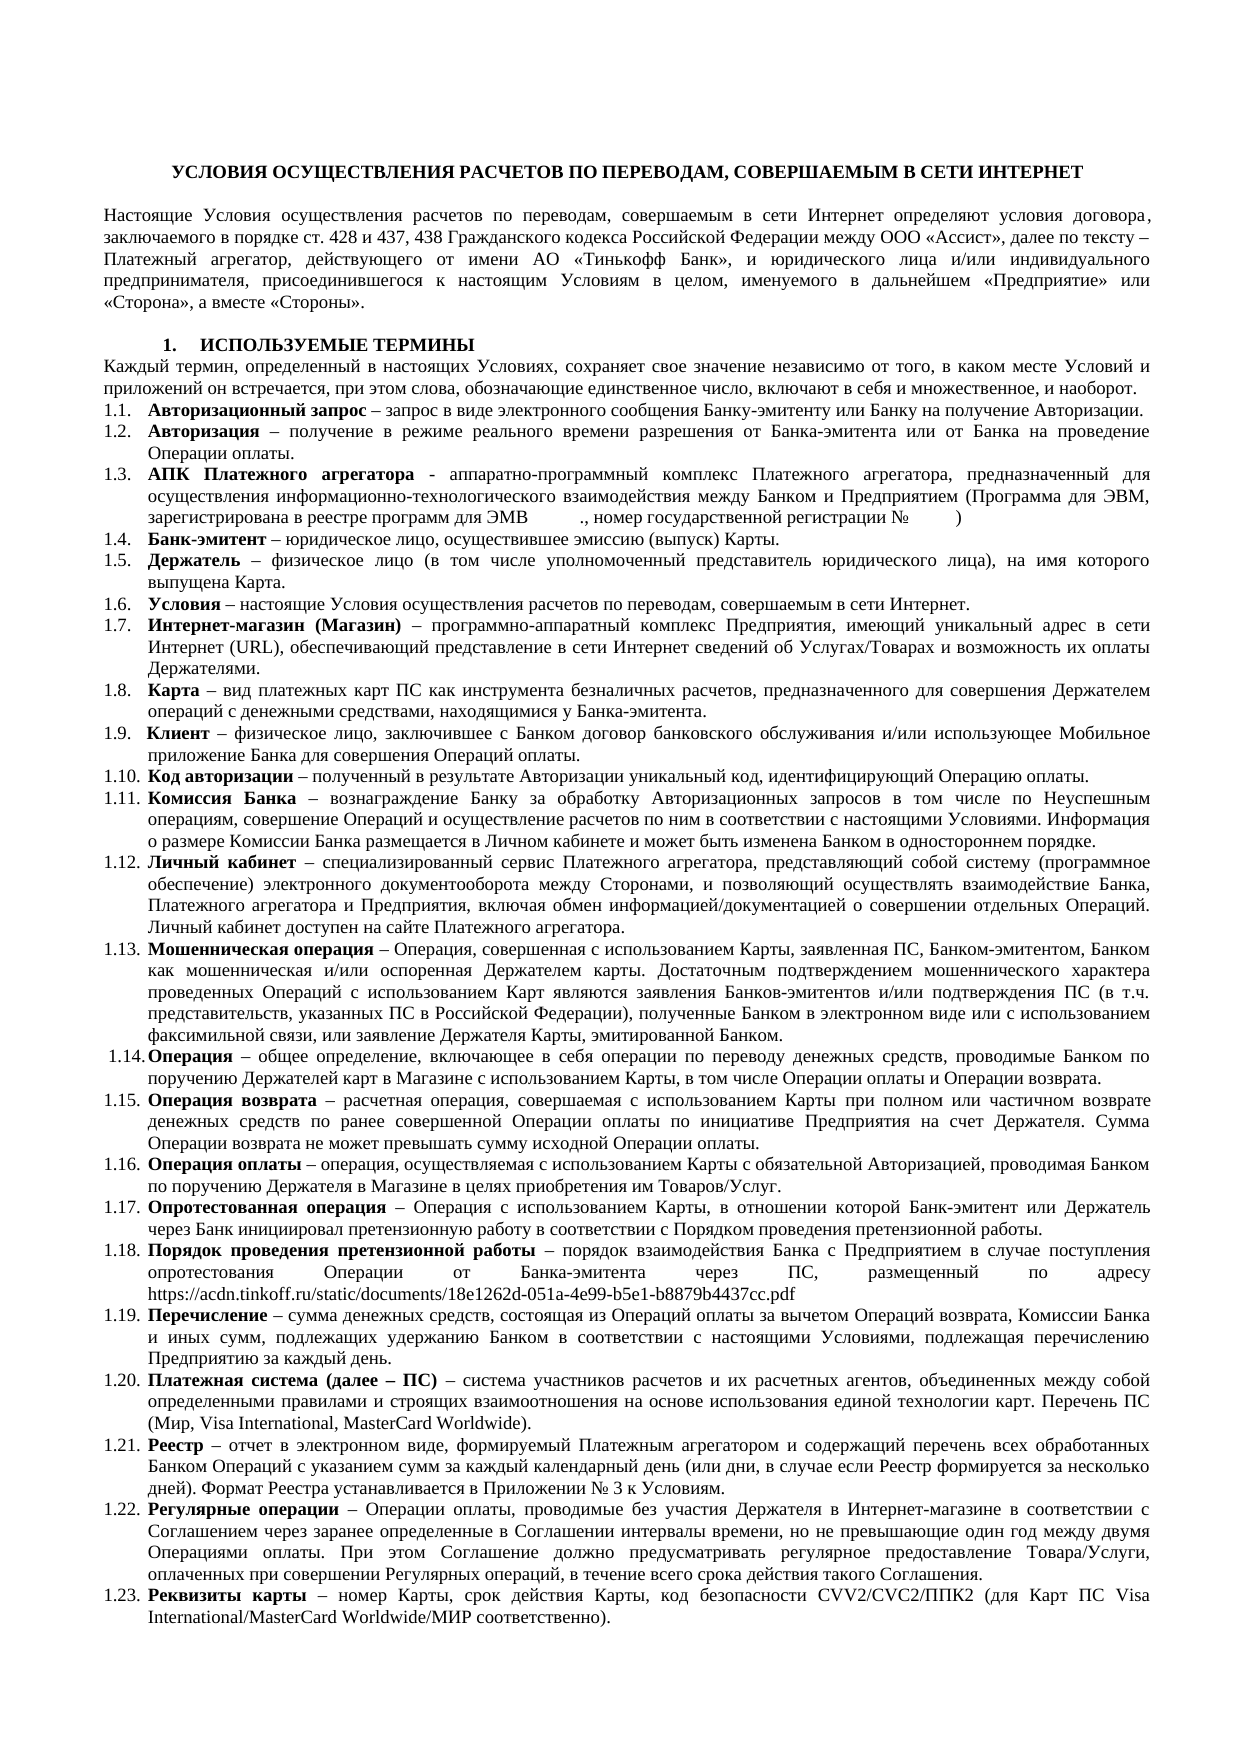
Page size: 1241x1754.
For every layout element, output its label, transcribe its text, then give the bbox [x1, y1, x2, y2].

text 1.7. Интернет-магазин (Магазин) – программно-аппаратный комплекс Предприятия, имеющий уникальный адрес в сети Интернет (URL), обеспечивающий представление в сети Интернет сведений об Услугах/Товарах и возможность их оплаты Держателями. [103, 614, 1152, 679]
text 1.11. Комиссия Банка – вознаграждение Банку за обработку Авторизационных запросов в том числе по Неуспешным операциям, совершение Операций и осуществление расчетов по ним в соответствии с настоящими Условиями. Информация о размере Комиссии Банка размещается в Личном кабинете и может быть изменена Банком в одностороннем порядке. [103, 787, 1152, 851]
text 1.5. Держатель – физическое лицо (в том числе уполномоченный представитель юридического лица), на имя которого выпущена Карта. [103, 549, 1152, 592]
text 1.6. Условия – настоящие Условия осуществления расчетов по переводам, совершаемым в сети Интернет. [103, 592, 1152, 614]
text 1.19. Перечисление – сумма денежных средств, состоящая из Операций оплаты за вычетом Операций возврата, Комиссии Банка и иных сумм, подлежащих удержанию Банком в соответствии с настоящими Условиями, подлежащая перечислению Предприятию за каждый день. [103, 1304, 1152, 1369]
text 1.4. Банк-эмитент – юридическое лицо, осуществившее эмиссию (выпуск) Карты. [103, 528, 1152, 549]
text 1.15. Операция возврата – расчетная операция, совершаемая с использованием Карты при полном или частичном возврате денежных средств по ранее совершенной Операции оплаты по инициативе Предприятия на счет Держателя. Сумма Операции возврата не может превышать сумму исходной Операции оплаты. [103, 1088, 1152, 1153]
text 1.10. Код авторизации – полученный в результате Авторизации уникальный код, идентифицирующий Операцию оплаты. [103, 765, 1152, 787]
text 1.12. Личный кабинет – специализированный сервис Платежного агрегатора, представляющий собой систему (программное обеспечение) электронного документооборота между Сторонами, и позволяющий осуществлять взаимодействие Банка, Платежного агрегатора и Предприятия, включая обмен информацией/документацией о совершении отдельных Операций. Личный кабинет доступен на сайте Платежного агрегатора. [103, 851, 1152, 937]
text 1.18. Порядок проведения претензионной работы – порядок взаимодействия Банка с Предприятием в случае поступления опротестования Операции от Банка-эмитента через ПС, размещенный по адресу https://acdn.tinkoff.ru/static/documents/18e1262d-051a-4e99-b5e1-b8879b4437cc.pdf [103, 1239, 1152, 1304]
text 1.17. Опротестованная операция – Операция с использованием Карты, в отношении которой Банк-эмитент или Держатель через Банк инициировал претензионную работу в соответствии с Порядком проведения претензионной работы. [103, 1196, 1152, 1239]
text 1.14. Операция – общее определение, включающее в себя операции по переводу денежных средств, проводимые Банком по поручению Держателей карт в Магазине с использованием Карты, в том числе Операции оплаты и Операции возврата. [103, 1045, 1152, 1088]
text 1.21. Реестр – отчет в электронном виде, формируемый Платежным агрегатором и содержащий перечень всех обработанных Банком Операций с указанием сумм за каждый календарный день (или дни, в случае если Реестр формируется за несколько дней). Формат Реестра устанавливается в Приложении № 3 к Условиям. [103, 1433, 1152, 1498]
text УСЛОВИЯ ОСУЩЕСТВЛЕНИЯ РАСЧЕТОВ ПО ПЕРЕВОДАМ, СОВЕРШАЕМЫМ В СЕТИ ИНТЕРНЕТ [103, 161, 1152, 183]
text 1.13. Мошенническая операция – Операция, совершенная с использованием Карты, заявленная ПС, Банком-эмитентом, Банком как мошенническая и/или оспоренная Держателем карты. Достаточным подтверждением мошеннического характера проведенных Операций с использованием Карт являются заявления Банков-эмитентов и/или подтверждения ПС (в т.ч. представительств, указанных ПС в Российской Федерации), полученные Банком в электронном виде или с использованием факсимильной связи, или заявление Держателя Карты, эмитированной Банком. [103, 937, 1152, 1045]
text Каждый термин, определенный в настоящих Условиях, сохраняет свое значение независимо от того, в каком месте Условий и приложений он встречается, при этом слова, обозначающие единственное число, включают в себя и множественное, и наоборот. [103, 355, 1152, 398]
text 1.1. Авторизационный запрос – запрос в виде электронного сообщения Банку-эмитенту или Банку на получение Авторизации. [103, 398, 1152, 420]
text 1.16. Операция оплаты – операция, осуществляемая с использованием Карты с обязательной Авторизацией, проводимая Банком по поручению Держателя в Магазине в целях приобретения им Товаров/Услуг. [103, 1153, 1152, 1196]
text 1.22. Регулярные операции – Операции оплаты, проводимые без участия Держателя в Интернет-магазине в соответствии с Соглашением через заранее определенные в Соглашении интервалы времени, но не превышающие один год между двумя Операциями оплаты. При этом Соглашение должно предусматривать регулярное предоставление Товара/Услуги, оплаченных при совершении Регулярных операций, в течение всего срока действия такого Соглашения. [103, 1498, 1152, 1584]
text 1.9. Клиент – физическое лицо, заключившее с Банком договор банковского обслуживания и/или использующее Мобильное приложение Банка для совершения Операций оплаты. [103, 722, 1152, 765]
text 1.3. АПК Платежного агрегатора - аппаратно-программный комплекс Платежного агрегатора, предназначенный для осуществления информационно-технологического взаимодействия между Банком и Предприятием (Программа для ЭВМ, зарегистрирована в реестре программ для ЭМВ ., номер государственной регистрации № ) [103, 463, 1152, 528]
text 1.20. Платежная система (далее – ПС) – система участников расчетов и их расчетных агентов, объединенных между собой определенными правилами и строящих взаимоотношения на основе использования единой технологии карт. Перечень ПС (Мир, Visa International, MasterCard Worldwide). [103, 1369, 1152, 1433]
text 1.8. Карта – вид платежных карт ПС как инструмента безналичных расчетов, предназначенного для совершения Держателем операций с денежными средствами, находящимися у Банка-эмитента. [103, 679, 1152, 722]
text 1.23. Реквизиты карты – номер Карты, срок действия Карты, код безопасности CVV2/CVC2/ППК2 (для Карт ПС Visa International/MasterCard Worldwide/МИР соответственно). [103, 1584, 1152, 1627]
text Настоящие Условия осуществления расчетов по переводам, совершаемым в сети Интернет определяют условия договора, заключаемого в порядке ст. 428 и 437, 438 Гражданского кодекса Российской Федерации между ООО «Ассист», далее по тексту – Платежный агрегатор, действующего от имени АО «Тинькофф Банк», и юридического лица и/или индивидуального предпринимателя, присоединившегося к настоящим Условиям в целом, именуемого в дальнейшем «Предприятие» или «Сторона», а вместе «Стороны». [103, 204, 1152, 312]
list ИСПОЛЬЗУЕМЫЕ ТЕРМИНЫ [162, 334, 1152, 355]
text 1.2. Авторизация – получение в режиме реального времени разрешения от Банка-эмитента или от Банка на проведение Операции оплаты. [103, 420, 1152, 463]
